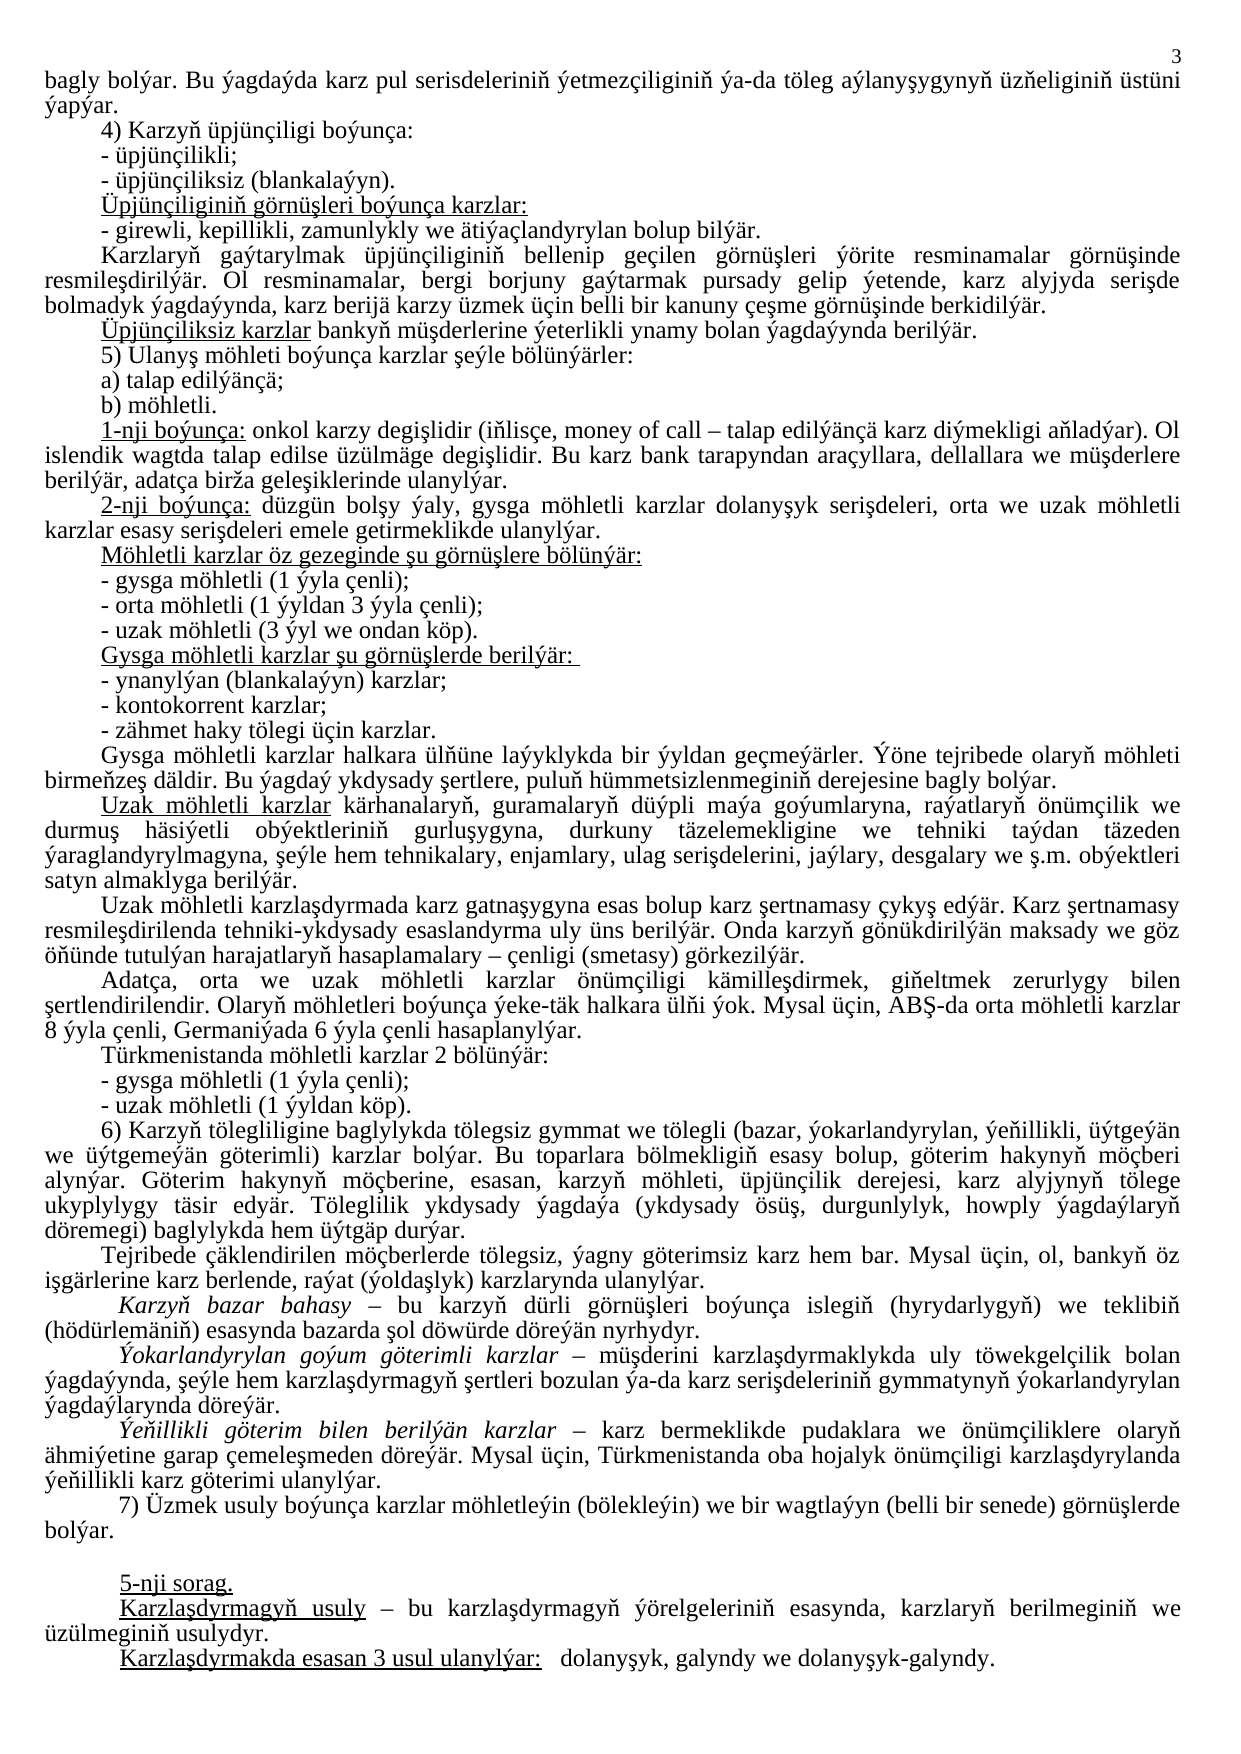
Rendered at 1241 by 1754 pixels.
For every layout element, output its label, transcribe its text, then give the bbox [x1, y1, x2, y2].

text 7) Üzmek usuly boýunça karzlar möhletleýin (bölekleýin) we bir wagtlaýyn (belli bir senede) görnüşlerde bolýar. [44, 1493, 1181, 1543]
text Üpjünçiliginiň görnüşleri boýunça karzlar: [44, 193, 1181, 218]
text 1-nji boýunça: onkol karzy degişlidir (iňlisçe, money of call – talap edilýänçä karz diýmekligi aňladýar). Ol islendik wagtda talap edilse üzülmäge degişlidir. Bu karz bank tarapyndan araçyllara, dellallara we müşderlere berilýär, adatça birža geleşiklerinde ulanylýar. [44, 418, 1181, 493]
text Üpjünçiliksiz karzlar bankyň müşderlerine ýeterlikli ynamy bolan ýagdaýynda berilýär. [44, 318, 1181, 343]
text Türkmenistanda möhletli karzlar 2 bölünýär: [44, 1043, 1181, 1068]
text Karzyň bazar bahasy – bu karzyň dürli görnüşleri boýunça islegiň (hyrydarlygyň) we teklibiň (hödürlemäniň) esasynda bazarda şol döwürde döreýän nyrhydyr. [44, 1293, 1181, 1343]
text Möhletli karzlar öz gezeginde şu görnüşlere bölünýär: [44, 543, 1181, 568]
text - gysga möhletli (1 ýyla çenli); [44, 1068, 1181, 1093]
text - girewli, kepillikli, zamunlykly we ätiýaçlandyrylan bolup bilýär. [44, 218, 1181, 243]
text Ýokarlandyrylan goýum göterimli karzlar – müşderini karzlaşdyrmaklykda uly töwekgelçilik bolan ýagdaýynda, şeýle hem karzlaşdyrmagyň şertleri bozulan ýa-da karz serişdeleriniň gymmatynyň ýokarlandyrylan ýagdaýlarynda döreýär. [44, 1343, 1181, 1418]
text Ýeňillikli göterim bilen berilýän karzlar – karz bermeklikde pudaklara we önümçiliklere olaryň ähmiýetine garap çemeleşmeden döreýär. Mysal üçin, Türkmenistanda oba hojalyk önümçiligi karzlaşdyrylanda ýeňillikli karz göterimi ulanylýar. [44, 1418, 1181, 1493]
text - uzak möhletli (3 ýyl we ondan köp). [101, 618, 1181, 643]
text Karzlaryň gaýtarylmak üpjünçiliginiň bellenip geçilen görnüşleri ýörite resminamalar görnüşinde resmileşdirilýär. Ol resminamalar, bergi borjuny gaýtarmak pursady gelip ýetende, karz alyjyda serişde bolmadyk ýagdaýynda, karz berijä karzy üzmek üçin belli bir kanuny çeşme görnüşinde berkidilýär. [44, 243, 1181, 318]
text - üpjünçiliksiz (blankalaýyn). [101, 168, 1181, 193]
text 5) Ulanyş möhleti boýunça karzlar şeýle bölünýärler: [44, 343, 1181, 368]
text 2-nji boýunça: düzgün bolşy ýaly, gysga möhletli karzlar dolanyşyk serişdeleri, orta we uzak möhletli karzlar esasy serişdeleri emele getirmeklikde ulanylýar. [44, 493, 1181, 543]
text Gysga möhletli karzlar şu görnüşlerde berilýär: [44, 643, 1181, 668]
text - kontokorrent karzlar; [101, 693, 1181, 718]
text 6) Karzyň tölegliligine baglylykda tölegsiz gymmat we tölegli (bazar, ýokarlandyrylan, ýeňillikli, üýtgeýän we üýtgemeýän göterimli) karzlar bolýar. Bu toparlara bölmekligiň esasy bolup, göterim hakynyň möçberi alynýar. Göterim hakynyň möçberine, esasan, karzyň möhleti, üpjünçilik derejesi, karz alyjynyň tölege ukyplylygy täsir edyär. Töleglilik ykdysady ýagdaýa (ykdysady ösüş, durgunlylyk, howply ýagdaýlaryň döremegi) baglylykda hem üýtgäp durýar. [44, 1118, 1181, 1243]
text - uzak möhletli (1 ýyldan köp). [44, 1093, 1181, 1118]
text 4) Karzyň üpjünçiligi boýunça: [44, 118, 1181, 143]
text b) möhletli. [44, 393, 1181, 418]
text Adatça, orta we uzak möhletli karzlar önümçiligi kämilleşdirmek, giňeltmek zerurlygy bilen şertlendirilendir. Olaryň möhletleri boýunça ýeke-täk halkara ülňi ýok. Mysal üçin, ABŞ-da orta möhletli karzlar 8 ýyla çenli, Germaniýada 6 ýyla çenli hasaplanylýar. [44, 968, 1181, 1043]
text 5-nji sorag. [44, 1572, 1181, 1597]
text a) talap edilýänçä; [44, 368, 1181, 393]
text Tejribede çäklendirilen möçberlerde tölegsiz, ýagny göterimsiz karz hem bar. Mysal üçin, ol, bankyň öz işgärlerine karz berlende, raýat (ýoldaşlyk) karzlarynda ulanylýar. [44, 1243, 1181, 1293]
text - orta möhletli (1 ýyldan 3 ýyla çenli); [101, 593, 1181, 618]
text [44, 68, 1181, 118]
text Gysga möhletli karzlar halkara ülňüne laýyklykda bir ýyldan geçmeýärler. Ýöne tejribede olaryň möhleti birmeňzeş däldir. Bu ýagdaý ykdysady şertlere, puluň hümmetsizlenmeginiň derejesine bagly bolýar. [44, 743, 1181, 793]
text - gysga möhletli (1 ýyla çenli); [101, 568, 1181, 593]
text Karzlaşdyrmakda esasan 3 usul ulanylýar: dolanyşyk, galyndy we dolanyşyk-galyndy. [44, 1647, 1181, 1672]
text - zähmet haky tölegi üçin karzlar. [101, 718, 1181, 743]
text - üpjünçilikli; [101, 143, 1181, 168]
text Uzak möhletli karzlaşdyrmada karz gatnaşygyna esas bolup karz şertnamasy çykyş edýär. Karz şertnamasy resmileşdirilenda tehniki-ykdysady esaslandyrma uly üns berilýär. Onda karzyň gönükdirilýän maksady we göz öňünde tutulýan harajatlaryň hasaplamalary – çenligi (smetasy) görkezilýär. [44, 893, 1181, 968]
text Karzlaşdyrmagyň usuly – bu karzlaşdyrmagyň ýörelgeleriniň esasynda, karzlaryň berilmeginiň we üzülmeginiň usulydyr. [44, 1597, 1181, 1647]
text - ynanylýan (blankalaýyn) karzlar; [101, 668, 1181, 693]
text Uzak möhletli karzlar kärhanalaryň, guramalaryň düýpli maýa goýumlaryna, raýatlaryň önümçilik we durmuş häsiýetli obýektleriniň gurluşygyna, durkuny täzelemekligine we tehniki taýdan täzeden ýaraglandyrylmagyna, şeýle hem tehnikalary, enjamlary, ulag serişdelerini, jaýlary, desgalary we ş.m. obýektleri satyn almaklyga berilýär. [44, 793, 1181, 893]
